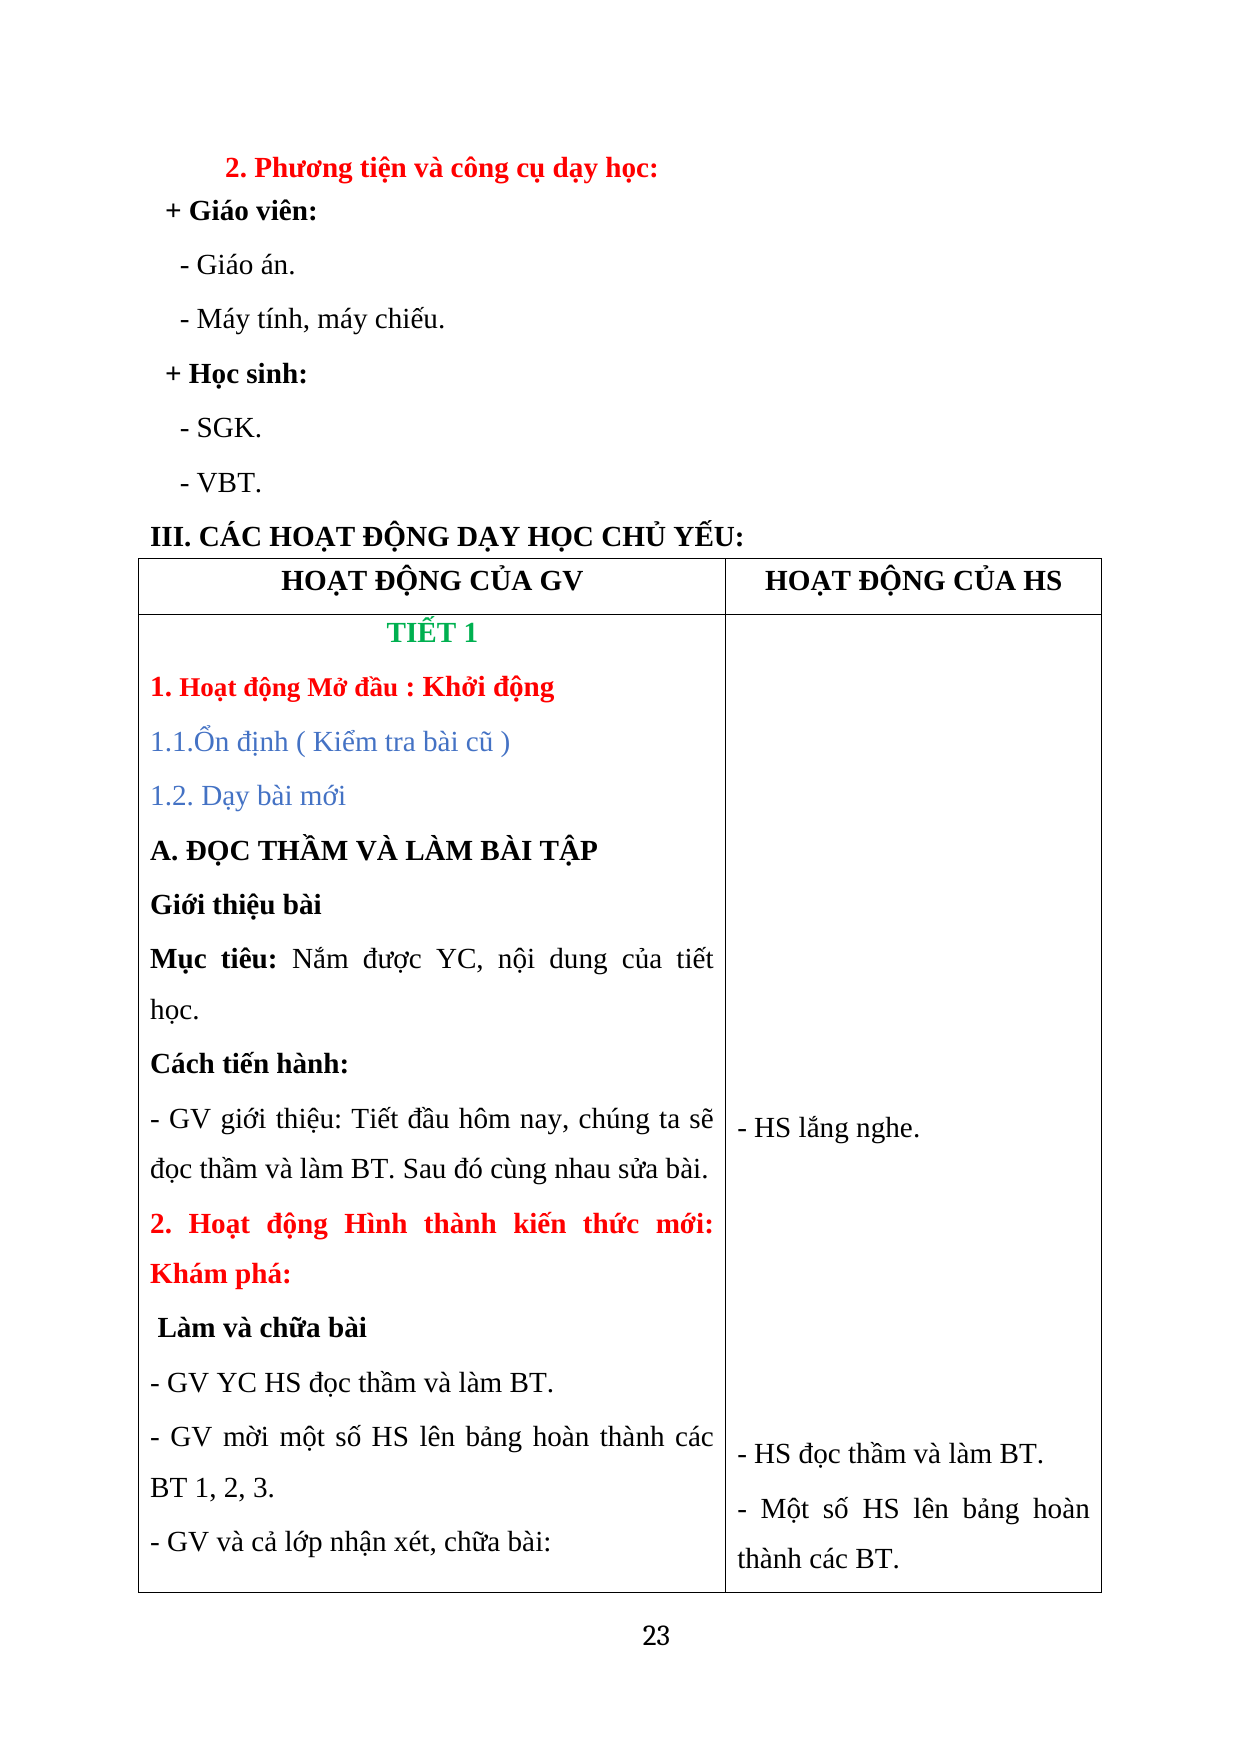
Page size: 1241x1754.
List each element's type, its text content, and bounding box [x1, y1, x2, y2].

text 2. Phương tiện và công cụ dạy học: [150, 150, 1162, 183]
text - Giáo án. [179, 247, 1162, 281]
text - SGK. [179, 411, 1162, 444]
text - VBT. [179, 465, 1162, 499]
text - Máy tính, máy chiếu. [179, 302, 1162, 335]
text + Học sinh: [165, 356, 1162, 390]
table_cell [139, 615, 725, 1592]
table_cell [726, 615, 1101, 1592]
table_header HOẠT ĐỘNG CỦA GV [139, 559, 725, 614]
text + Giáo viên: [165, 193, 1162, 226]
table_header HOẠT ĐỘNG CỦA HS [726, 559, 1101, 614]
text III. CÁC HOẠT ĐỘNG DẠY HỌC CHỦ YẾU: [150, 519, 1162, 553]
